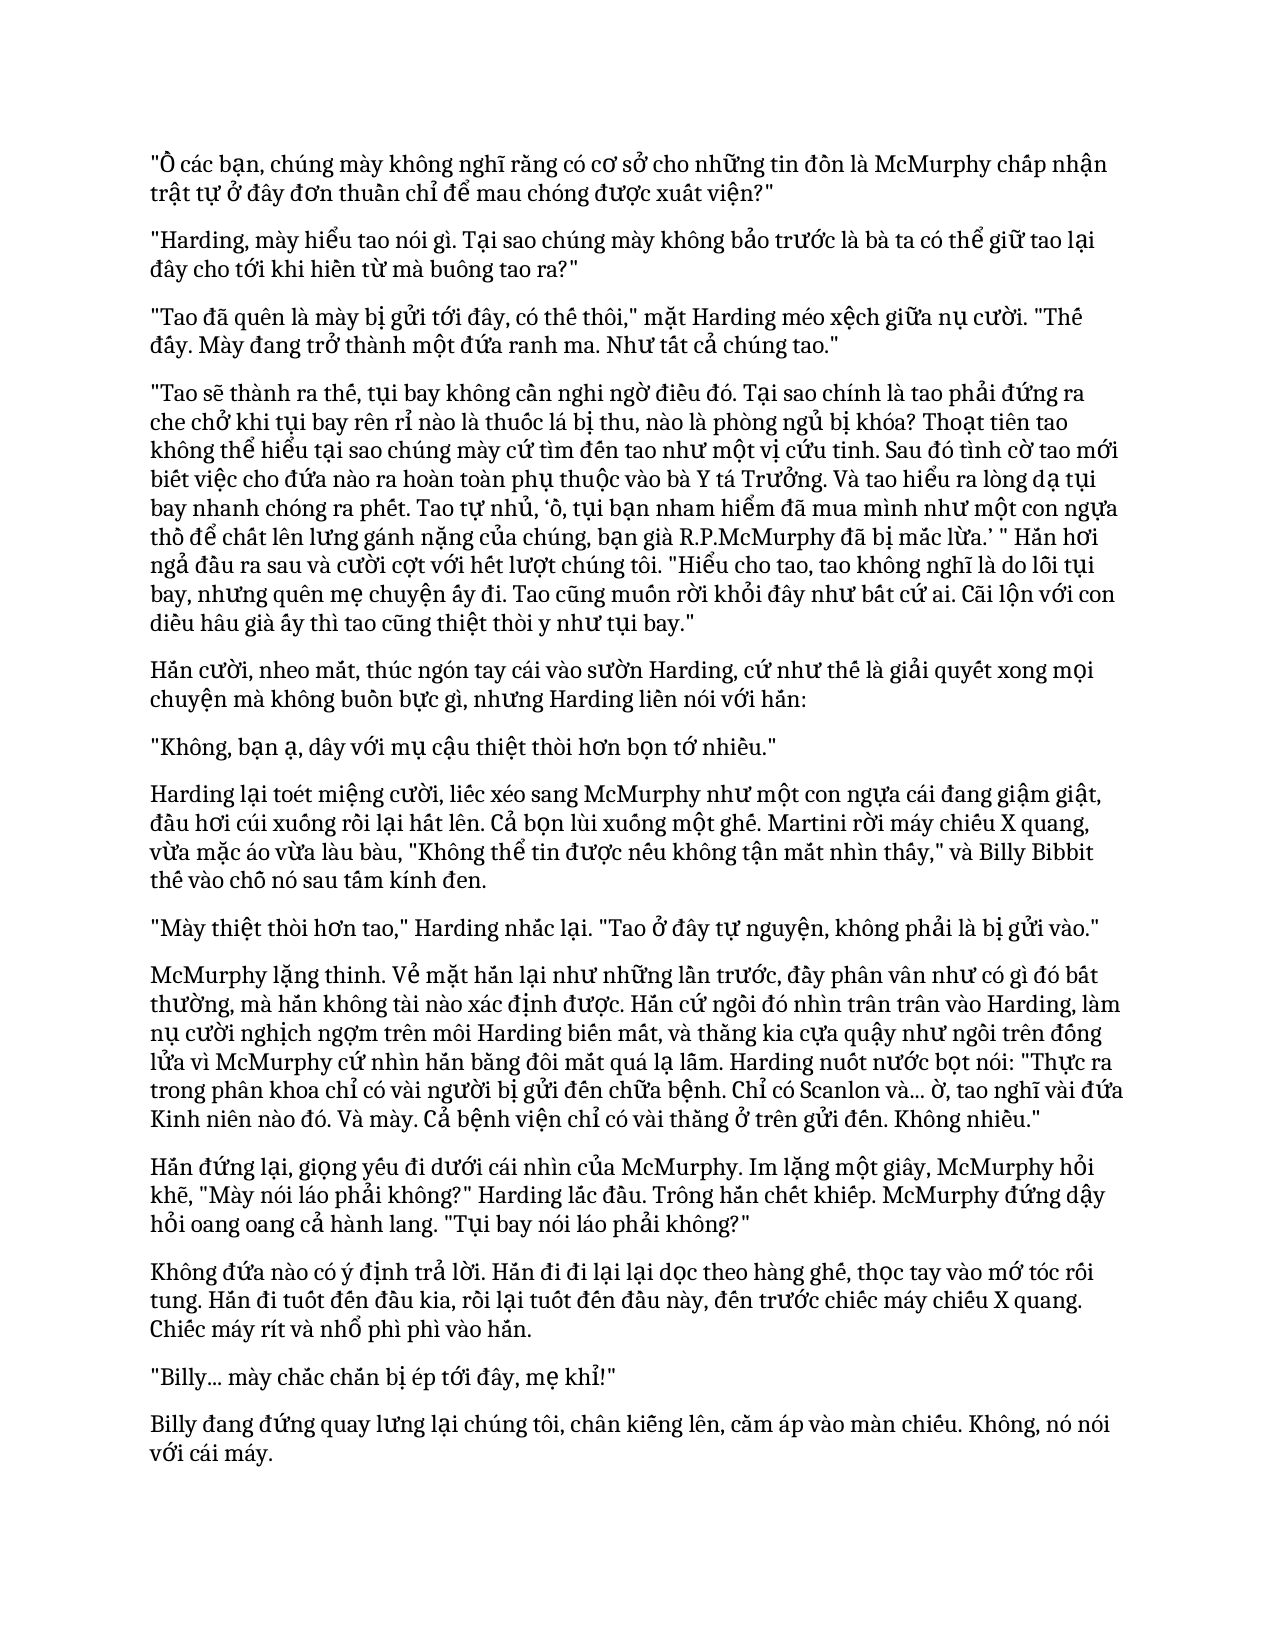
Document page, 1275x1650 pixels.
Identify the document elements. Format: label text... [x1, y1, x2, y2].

text Billy đang đứng quay lưng lại chúng tôi, chân kiễng lên, cằm áp vào màn chiếu. Không, nó nói với cái máy. [150, 1410, 1125, 1467]
text Không đứa nào có ý định trả lời. Hắn đi đi lại lại dọc theo hàng ghế, thọc tay vào mớ tóc rối tung. Hắn đi tuốt đến đầu kia, rồi lại tuốt đến đầu này, đến trước chiếc máy chiếu X quang. Chiếc máy rít và nhổ phì phì vào hắn. [150, 1257, 1125, 1344]
text "Tao đã quên là mày bị gửi tới đây, có thế thôi," mặt Harding méo xệch giữa nụ cười. "Thế đấy. Mày đang trở thành một đứa ranh ma. Như tất cả chúng tao." [150, 302, 1125, 360]
text "Billy... mày chắc chắn bị ép tới đây, mẹ khỉ!" [150, 1362, 1125, 1391]
text "Tao sẽ thành ra thế, tụi bay không cần nghi ngờ điều đó. Tại sao chính là tao phải đứng ra che chở khi tụi bay rên rỉ nào là thuốc lá bị thu, nào là phòng ngủ bị khóa? Thoạt tiên tao không thể hiểu tại sao chúng mày cứ tìm đến tao như một vị cứu tinh. Sau đó tình cờ tao mới biết việc cho đứa nào ra hoàn toàn phụ thuộc vào bà Y tá Trưởng. Và tao hiểu ra lòng dạ tụi bay nhanh chóng ra phết. Tao tự nhủ, ‘ồ, tụi bạn nham hiểm đã mua mình như một con ngựa thồ để chất lên lưng gánh nặng của chúng, bạn già R.P.McMurphy đã bị mắc lừa.’ " Hắn hơi ngả đầu ra sau và cười cợt với hết lượt chúng tôi. "Hiểu cho tao, tao không nghĩ là do lỗi tụi bay, nhưng quên mẹ chuyện ấy đi. Tao cũng muốn rời khỏi đây như bất cứ ai. Cãi lộn với con diều hâu già ấy thì tao cũng thiệt thòi y như tụi bay." [150, 379, 1125, 637]
text "Harding, mày hiểu tao nói gì. Tại sao chúng mày không bảo trước là bà ta có thể giữ tao lại đây cho tới khi hiền từ mà buông tao ra?" [150, 226, 1125, 284]
text Harding lại toét miệng cười, liếc xéo sang McMurphy như một con ngựa cái đang giậm giật, đầu hơi cúi xuống rồi lại hất lên. Cả bọn lùi xuống một ghế. Martini rời máy chiếu X quang, vừa mặc áo vừa làu bàu, "Không thể tin được nếu không tận mắt nhìn thấy," và Billy Bibbit thế vào chỗ nó sau tấm kính đen. [150, 780, 1125, 895]
text Hắn đứng lại, giọng yếu đi dưới cái nhìn của McMurphy. Im lặng một giây, McMurphy hỏi khẽ, "Mày nói láo phải không?" Harding lắc đầu. Trông hắn chết khiếp. McMurphy đứng dậy hỏi oang oang cả hành lang. "Tụi bay nói láo phải không?" [150, 1152, 1125, 1239]
text "Mày thiệt thòi hơn tao," Harding nhắc lại. "Tao ở đây tự nguyện, không phải là bị gửi vào." [150, 914, 1125, 942]
text McMurphy lặng thinh. Vẻ mặt hắn lại như những lần trước, đầy phân vân như có gì đó bất thường, mà hắn không tài nào xác định được. Hắn cứ ngồi đó nhìn trân trân vào Harding, làm nụ cười nghịch ngợm trên môi Harding biến mất, và thằng kia cựa quậy như ngồi trên đống lửa vì McMurphy cứ nhìn hắn bằng đôi mắt quá lạ lẫm. Harding nuốt nước bọt nói: "Thực ra trong phân khoa chỉ có vài người bị gửi đến chữa bệnh. Chỉ có Scanlon và... ờ, tao nghĩ vài đứa Kinh niên nào đó. Và mày. Cả bệnh viện chỉ có vài thằng ở trên gửi đến. Không nhiều." [150, 961, 1125, 1134]
text Hắn cười, nheo mắt, thúc ngón tay cái vào sườn Harding, cứ như thế là giải quyết xong mọi chuyện mà không buồn bực gì, nhưng Harding liền nói với hắn: [150, 656, 1125, 714]
text "Ồ các bạn, chúng mày không nghĩ rằng có cơ sở cho những tin đồn là McMurphy chấp nhận trật tự ở đây đơn thuần chỉ để mau chóng được xuất viện?" [150, 150, 1125, 207]
text "Không, bạn ạ, dây với mụ cậu thiệt thòi hơn bọn tớ nhiều." [150, 732, 1125, 761]
